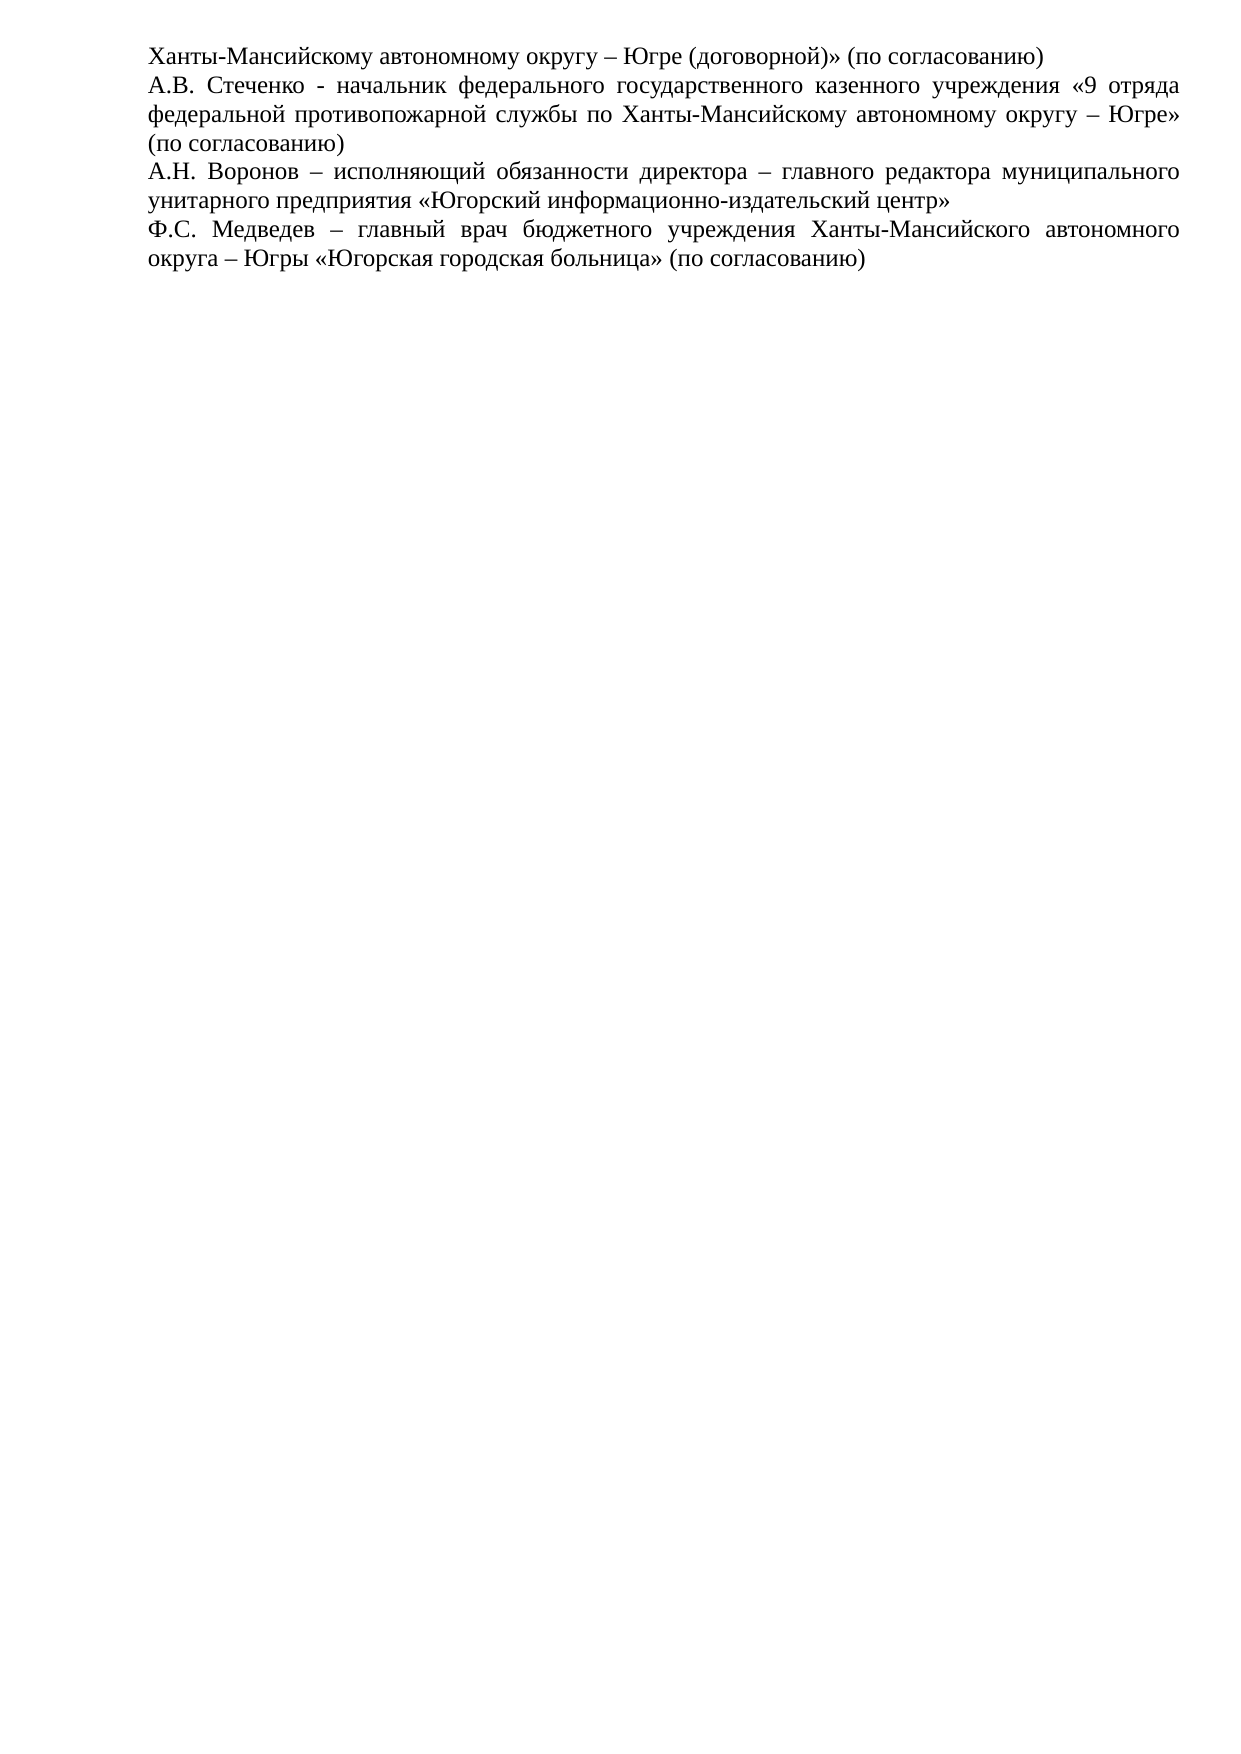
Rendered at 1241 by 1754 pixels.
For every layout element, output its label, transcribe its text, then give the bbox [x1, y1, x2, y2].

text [148, 41, 1181, 70]
text Ф.С. Медведев – главный врач бюджетного учреждения Ханты-Мансийского автономного округа – Югры «Югорская городская больница» (по согласованию) [148, 214, 1181, 271]
text А.Н. Воронов – исполняющий обязанности директора – главного редактора муниципального унитарного предприятия «Югорский информационно-издательский центр» [148, 156, 1181, 214]
text А.В. Стеченко - начальник федерального государственного казенного учреждения «9 отряда федеральной противопожарной службы по Ханты-Мансийскому автономному округу – Югре» (по согласованию) [148, 70, 1181, 156]
